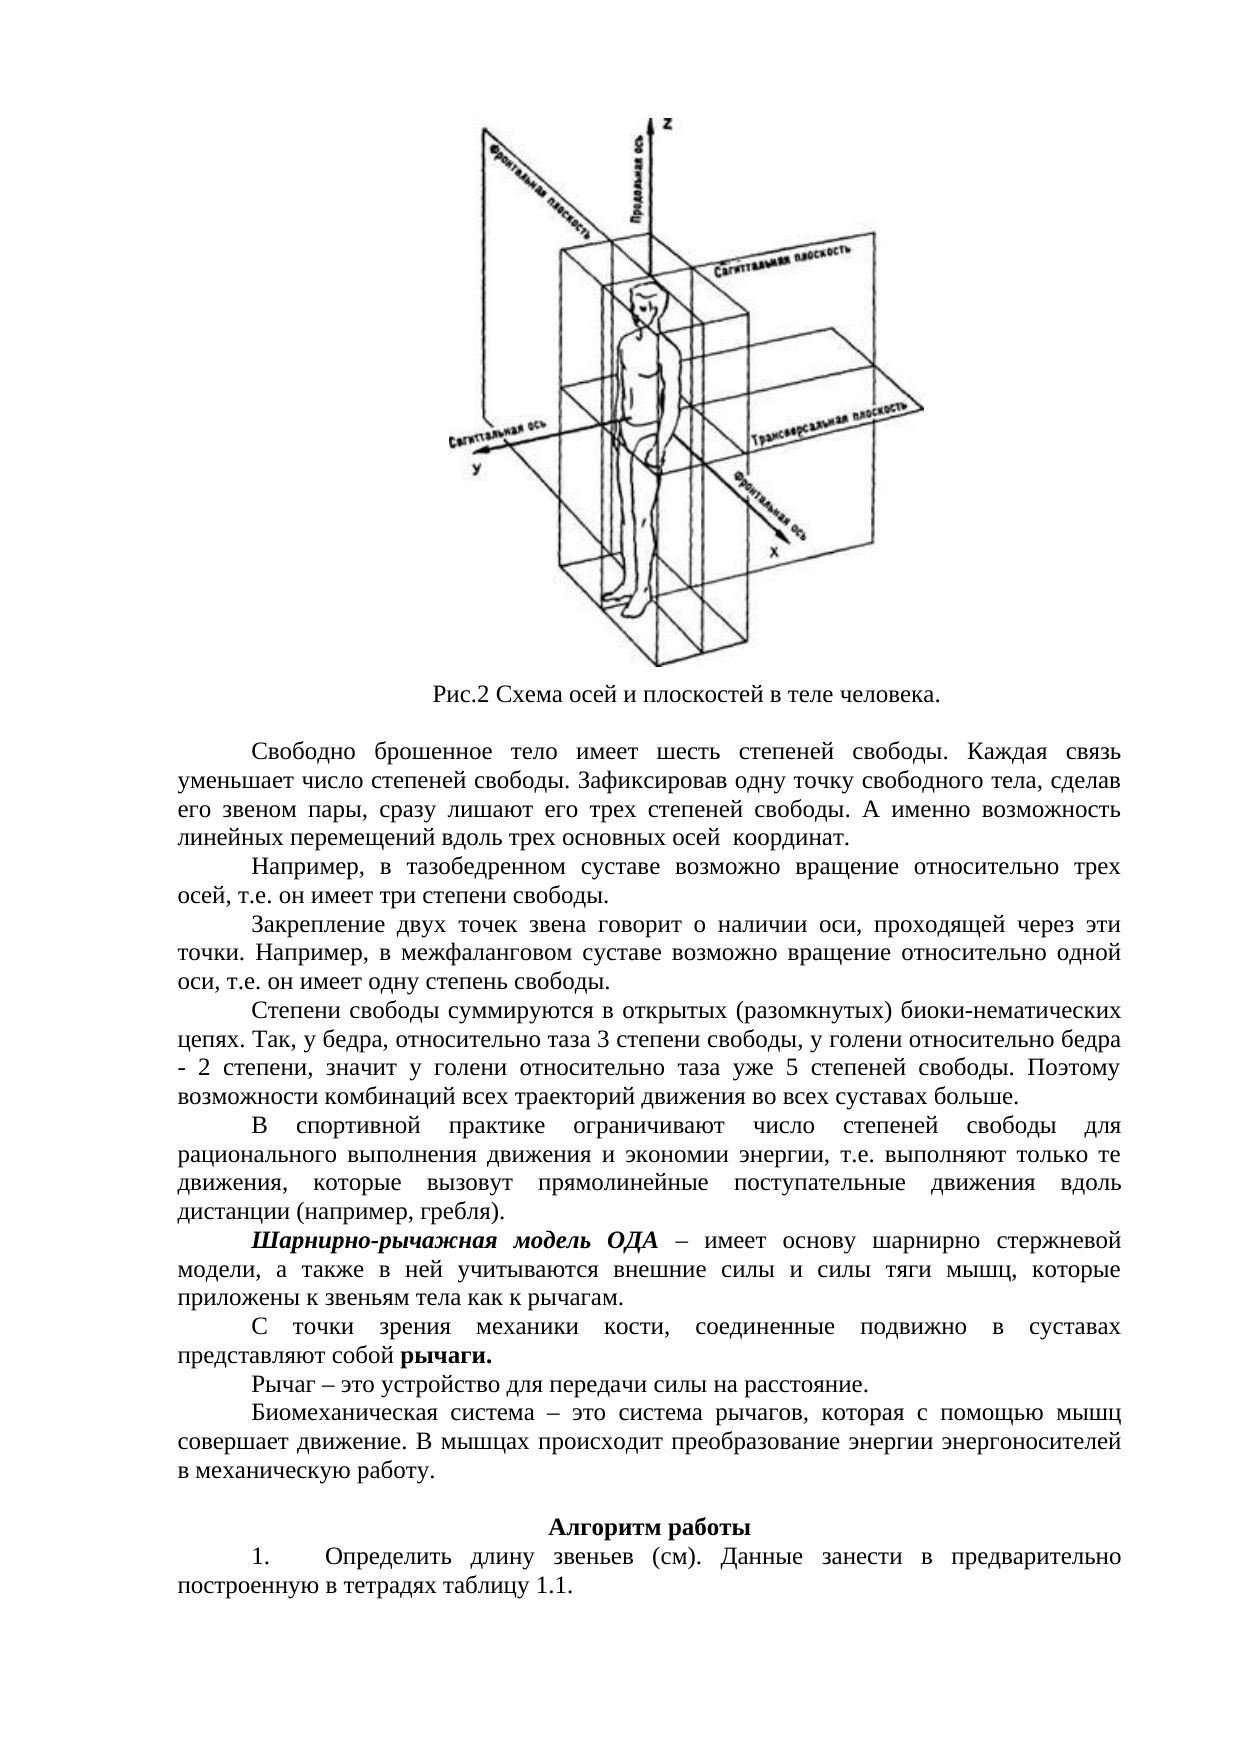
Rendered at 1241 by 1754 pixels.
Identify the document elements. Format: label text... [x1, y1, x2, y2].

text Степени свободы суммируются в открытых (разомкнутых) биоки-нематических цепях. Так, у бедра, относительно таза 3 степени свободы, у голени относительно бедра - 2 степени, значит у голени относительно таза уже 5 степеней свободы. Поэтому возможности комбинаций всех траекторий движения во всех суставах больше. [177, 995, 1122, 1110]
text В спортивной практике ограничивают число степеней свободы для рационального выполнения движения и экономии энергии, т.е. выполняют только те движения, которые вызовут прямолинейные поступательные движения вдоль дистанции (например, гребля). [177, 1110, 1122, 1225]
list Определить длину звеньев (см). Данные занести в предварительно построенную в тетрадях таблицу 1.1. [177, 1541, 1122, 1599]
text Рычаг – это устройство для передачи силы на расстояние. [177, 1369, 1122, 1397]
text Биомеханическая система – это система рычагов, которая с помощью мышц совершает движение. В мышцах происходит преобразование энергии энергоносителей в механическую работу. [177, 1397, 1122, 1484]
text Алгоритм работы [177, 1512, 1122, 1541]
text Свободно брошенное тело имеет шесть степеней свободы. Каждая связь уменьшает число степеней свободы. Зафиксировав одну точку свободного тела, сделав его звеном пары, сразу лишают его трех степеней свободы. А именно возможность линейных перемещений вдоль трех основных осей координат. [177, 736, 1122, 851]
text Шарнирно-рычажная модель ОДА – имеет основу шарнирно стержневой модели, а также в ней учитываются внешние силы и силы тяги мышц, которые приложены к звеньям тела как к рычагам. [177, 1225, 1122, 1311]
text Рис.2 Схема осей и плоскостей в теле человека. [177, 679, 1122, 707]
picture [449, 118, 924, 667]
text Закрепление двух точек звена говорит о наличии оси, проходящей через эти точки. Например, в межфаланговом суставе возможно вращение относительно одной оси, т.е. он имеет одну степень свободы. [177, 909, 1122, 995]
text Например, в тазобедренном суставе возможно вращение относительно трех осей, т.е. он имеет три степени свободы. [177, 851, 1122, 909]
text С точки зрения механики кости, соединенные подвижно в суставах представляют собой рычаги. [177, 1311, 1122, 1369]
